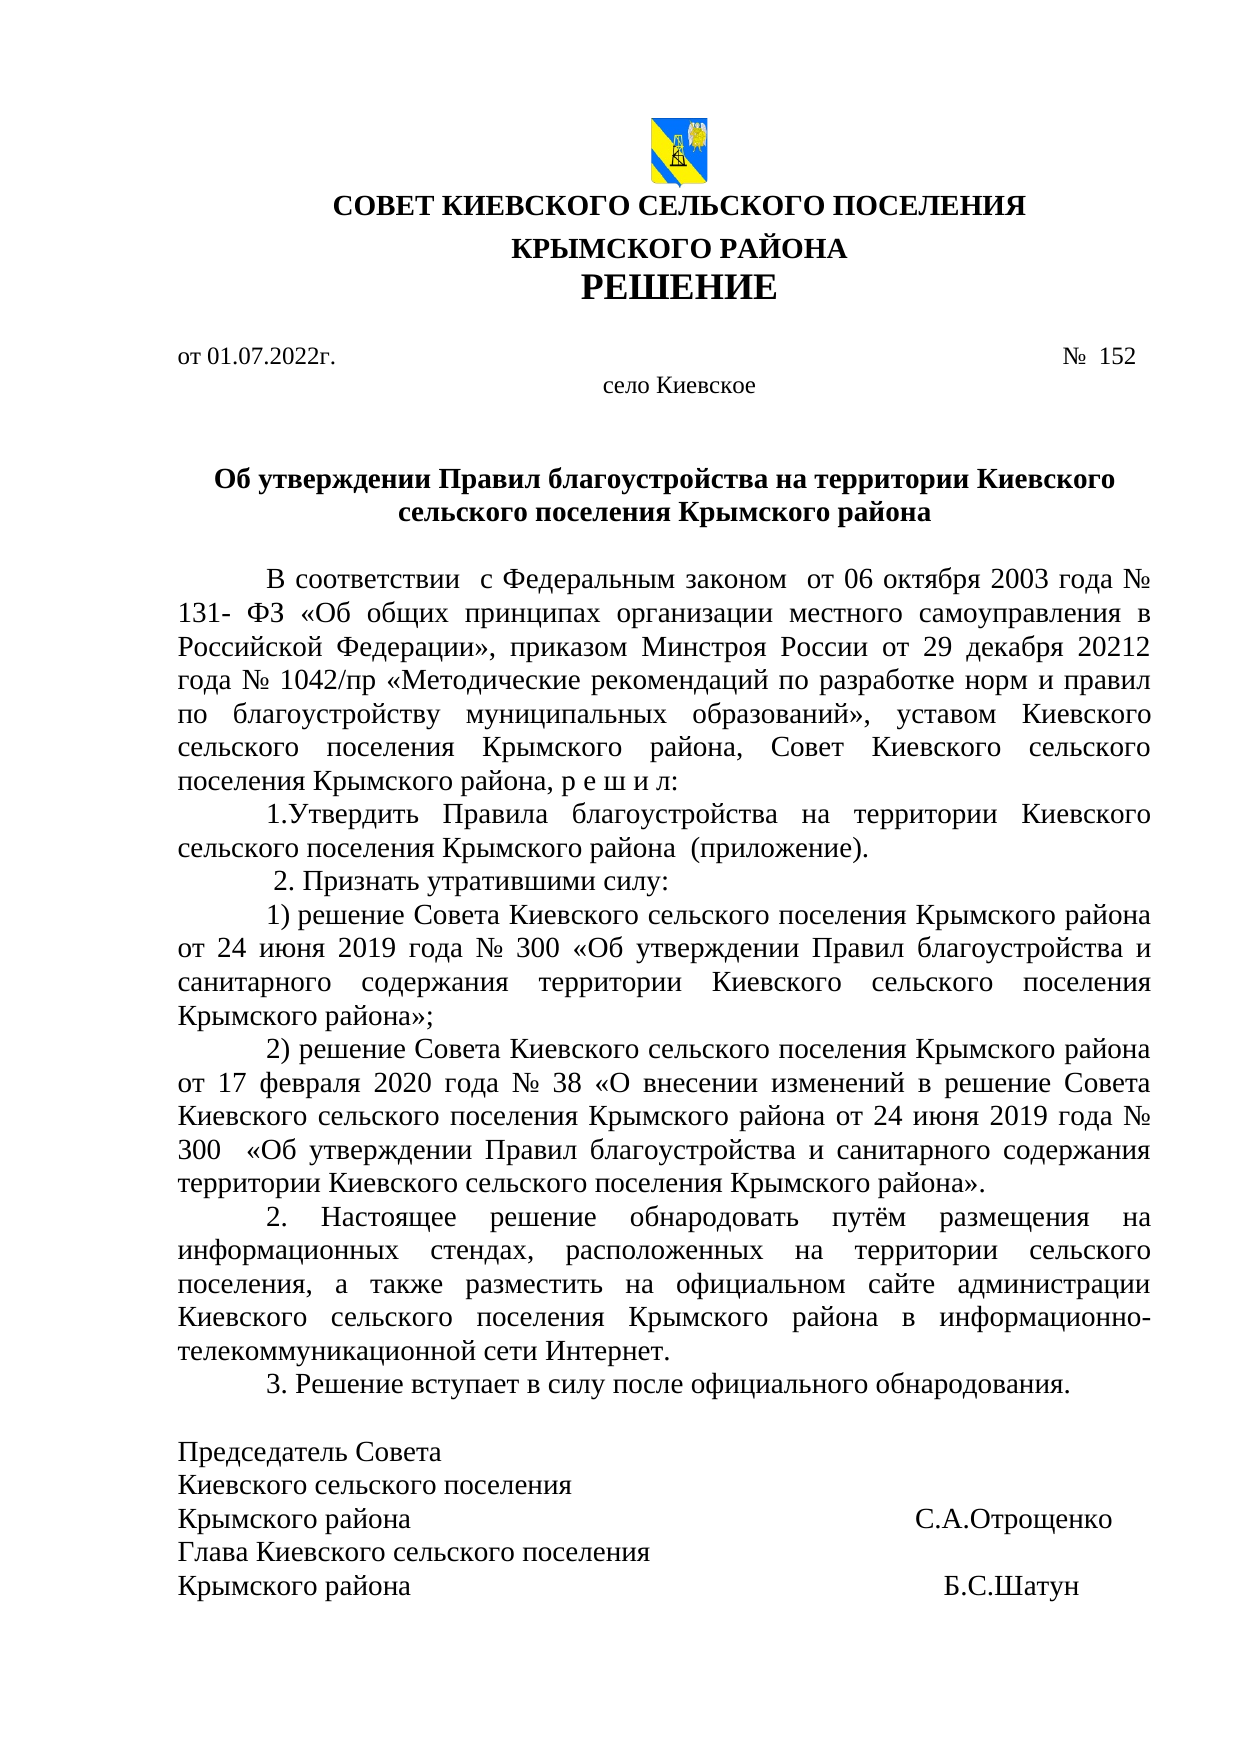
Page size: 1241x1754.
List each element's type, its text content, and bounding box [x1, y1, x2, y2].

text Председатель Совета [177, 1434, 1152, 1467]
text 1) решение Совета Киевского сельского поселения Крымского района от 24 июня 2019 года № 300 «Об утверждении Правил благоустройства и санитарного содержания территории Киевского сельского поселения Крымского района»; [177, 897, 1152, 1031]
text 2. Признать утратившими силу: [177, 863, 1152, 897]
text 3. Решение вступает в силу после официального обнародования. [177, 1367, 1152, 1400]
text от 01.07.2022г. № 152 [177, 341, 1181, 370]
text 2. Настоящее решение обнародовать путём размещения на информационных стендах, расположенных на территории сельского поселения, а также разместить на официальном сайте администрации Киевского сельского поселения Крымского района в информационно-телекоммуникационной сети Интернет. [177, 1199, 1152, 1367]
text Крымского района Б.С.Шатун [177, 1568, 1152, 1601]
text село Киевское [177, 370, 1181, 399]
text Глава Киевского сельского поселения [177, 1534, 1152, 1568]
text 2) решение Совета Киевского сельского поселения Крымского района от 17 февраля 2020 года № 38 «О внесении изменений в решение Совета Киевского сельского поселения Крымского района от 24 июня 2019 года № 300 «Об утверждении Правил благоустройства и санитарного содержания территории Киевского сельского поселения Крымского района». [177, 1031, 1152, 1199]
text Об утверждении Правил благоустройства на территории Киевского сельского поселения Крымского района [205, 461, 1124, 528]
text Крымского района С.А.Отрощенко [177, 1501, 1152, 1534]
picture [651, 118, 708, 188]
text СОВЕТ КИЕВСКОГО СЕЛЬСКОГО ПОСЕЛЕНИЯ [177, 188, 1181, 221]
text Киевского сельского поселения [177, 1467, 1152, 1501]
text РЕШЕНИЕ [177, 264, 1181, 308]
text КРЫМСКОГО РАЙОНА [177, 231, 1181, 264]
text В соответствии с Федеральным законом от 06 октября 2003 года № 131- ФЗ «Об общих принципах организации местного самоуправления в Российской Федерации», приказом Минстроя России от 29 декабря 20212 года № 1042/пр «Методические рекомендаций по разработке норм и правил по благоустройству муниципальных образований», уставом Киевского сельского поселения Крымского района, Совет Киевского сельского поселения Крымского района, р е ш и л: [177, 562, 1152, 796]
text 1.Утвердить Правила благоустройства на территории Киевского сельского поселения Крымского района (приложение). [177, 796, 1152, 863]
